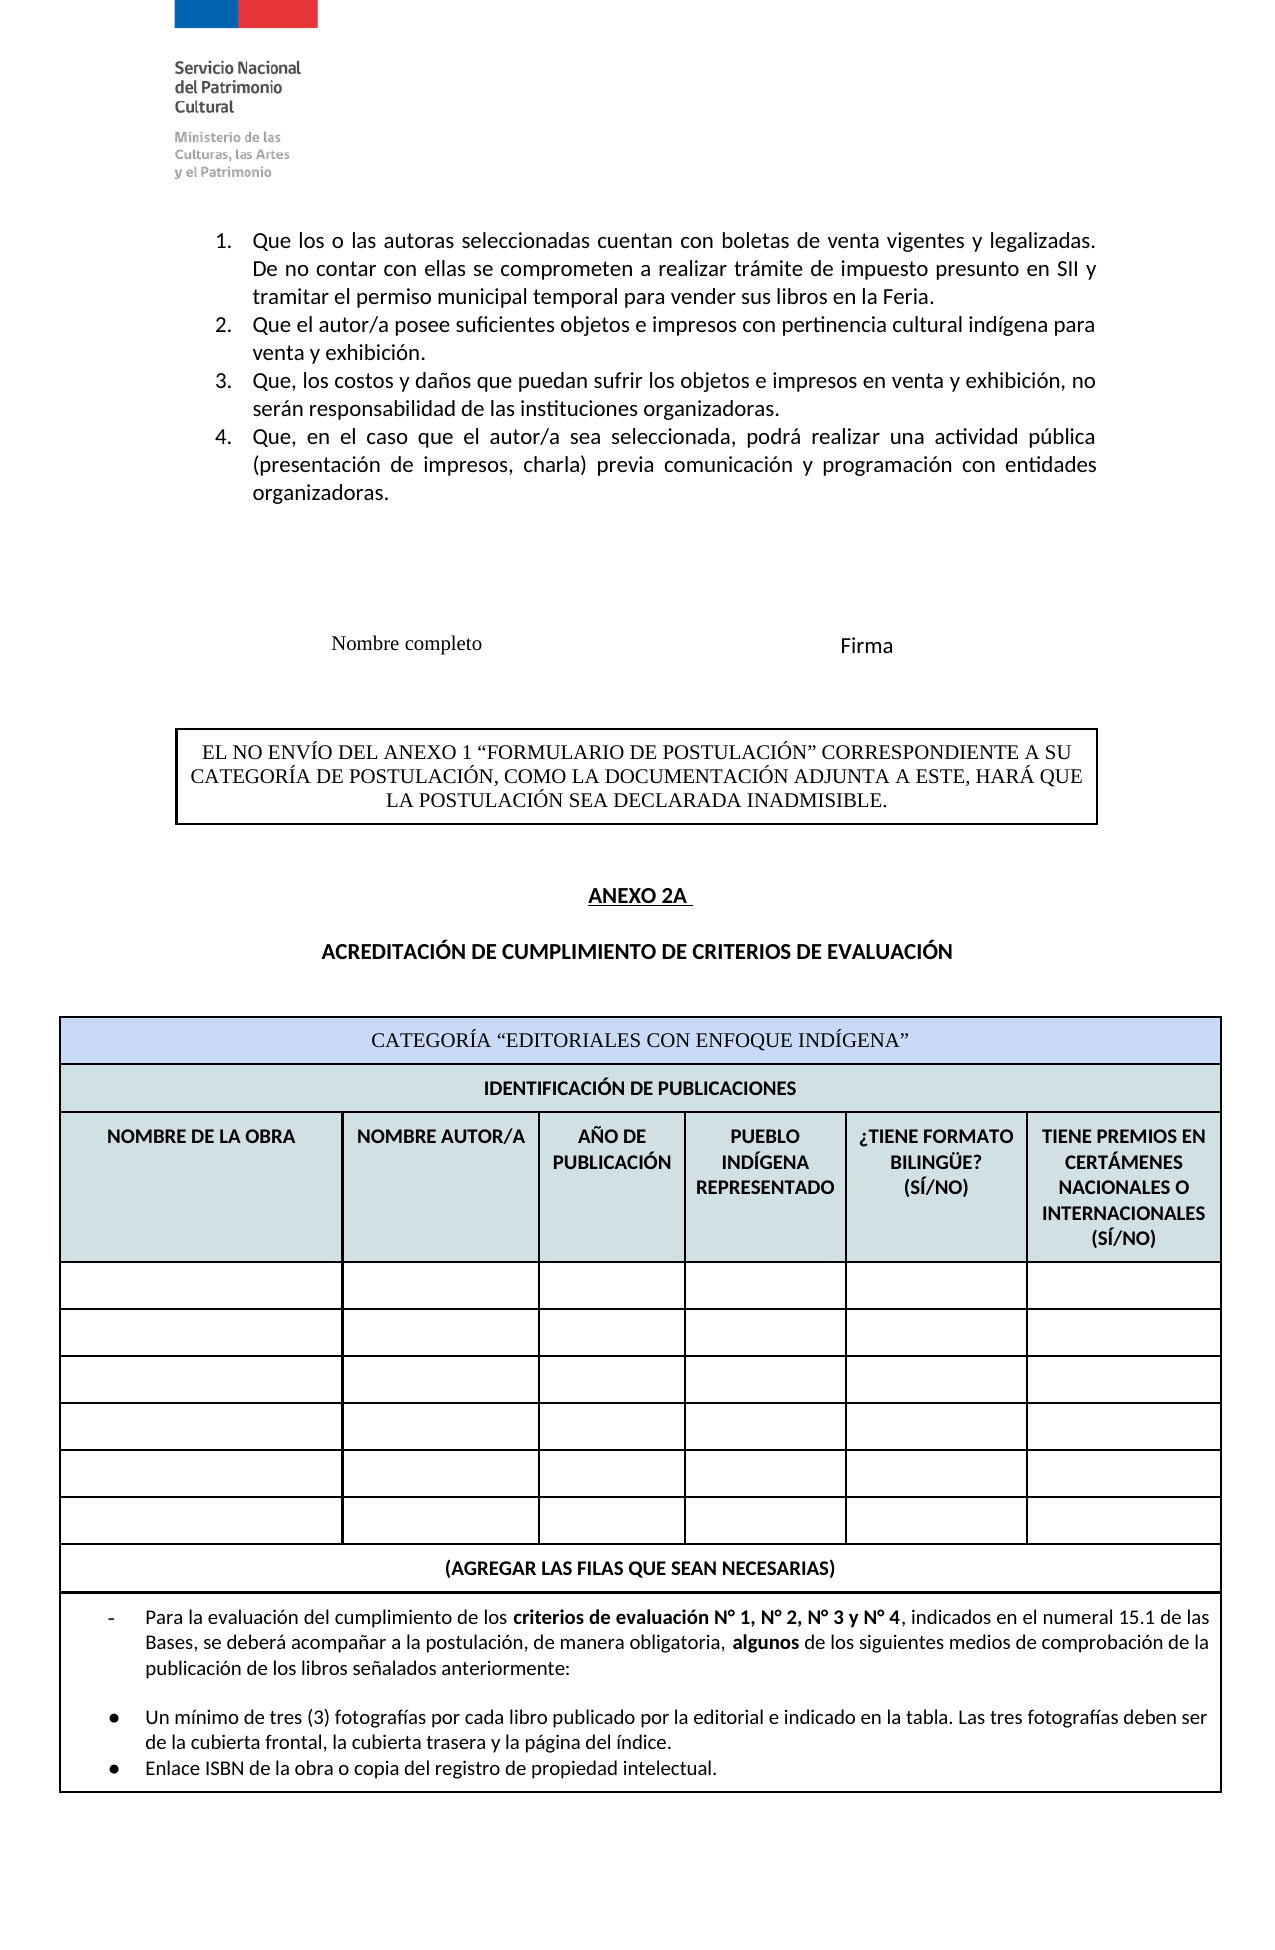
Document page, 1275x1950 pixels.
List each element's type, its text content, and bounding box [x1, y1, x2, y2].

table_header [178, 730, 1096, 823]
list Que el autor/a posee suficientes objetos e impresos con pertinencia cultural indígena para venta y exhibición. [215, 310, 1098, 366]
text ACREDITACIÓN DE CUMPLIMIENTO DE CRITERIOS DE EVALUACIÓN [177, 937, 1098, 965]
picture [147, 0, 347, 203]
list Que, en el caso que el autor/a sea seleccionada, podrá realizar una actividad pública (presentación de impresos, charla) previa comunicación y programación con entidades organizadoras. [215, 422, 1098, 506]
list Que, los costos y daños que puedan sufrir los objetos e impresos en venta y exhibición, no serán responsabilidad de las instituciones organizadoras. [215, 366, 1098, 422]
list Que los o las autoras seleccionadas cuentan con boletas de venta vigentes y legalizadas. De no contar con ellas se comprometen a realizar trámite de impuesto presunto en SII y tramitar el permiso municipal temporal para vender sus libros en la Feria. [215, 226, 1098, 310]
text ANEXO 2A [177, 881, 1098, 909]
